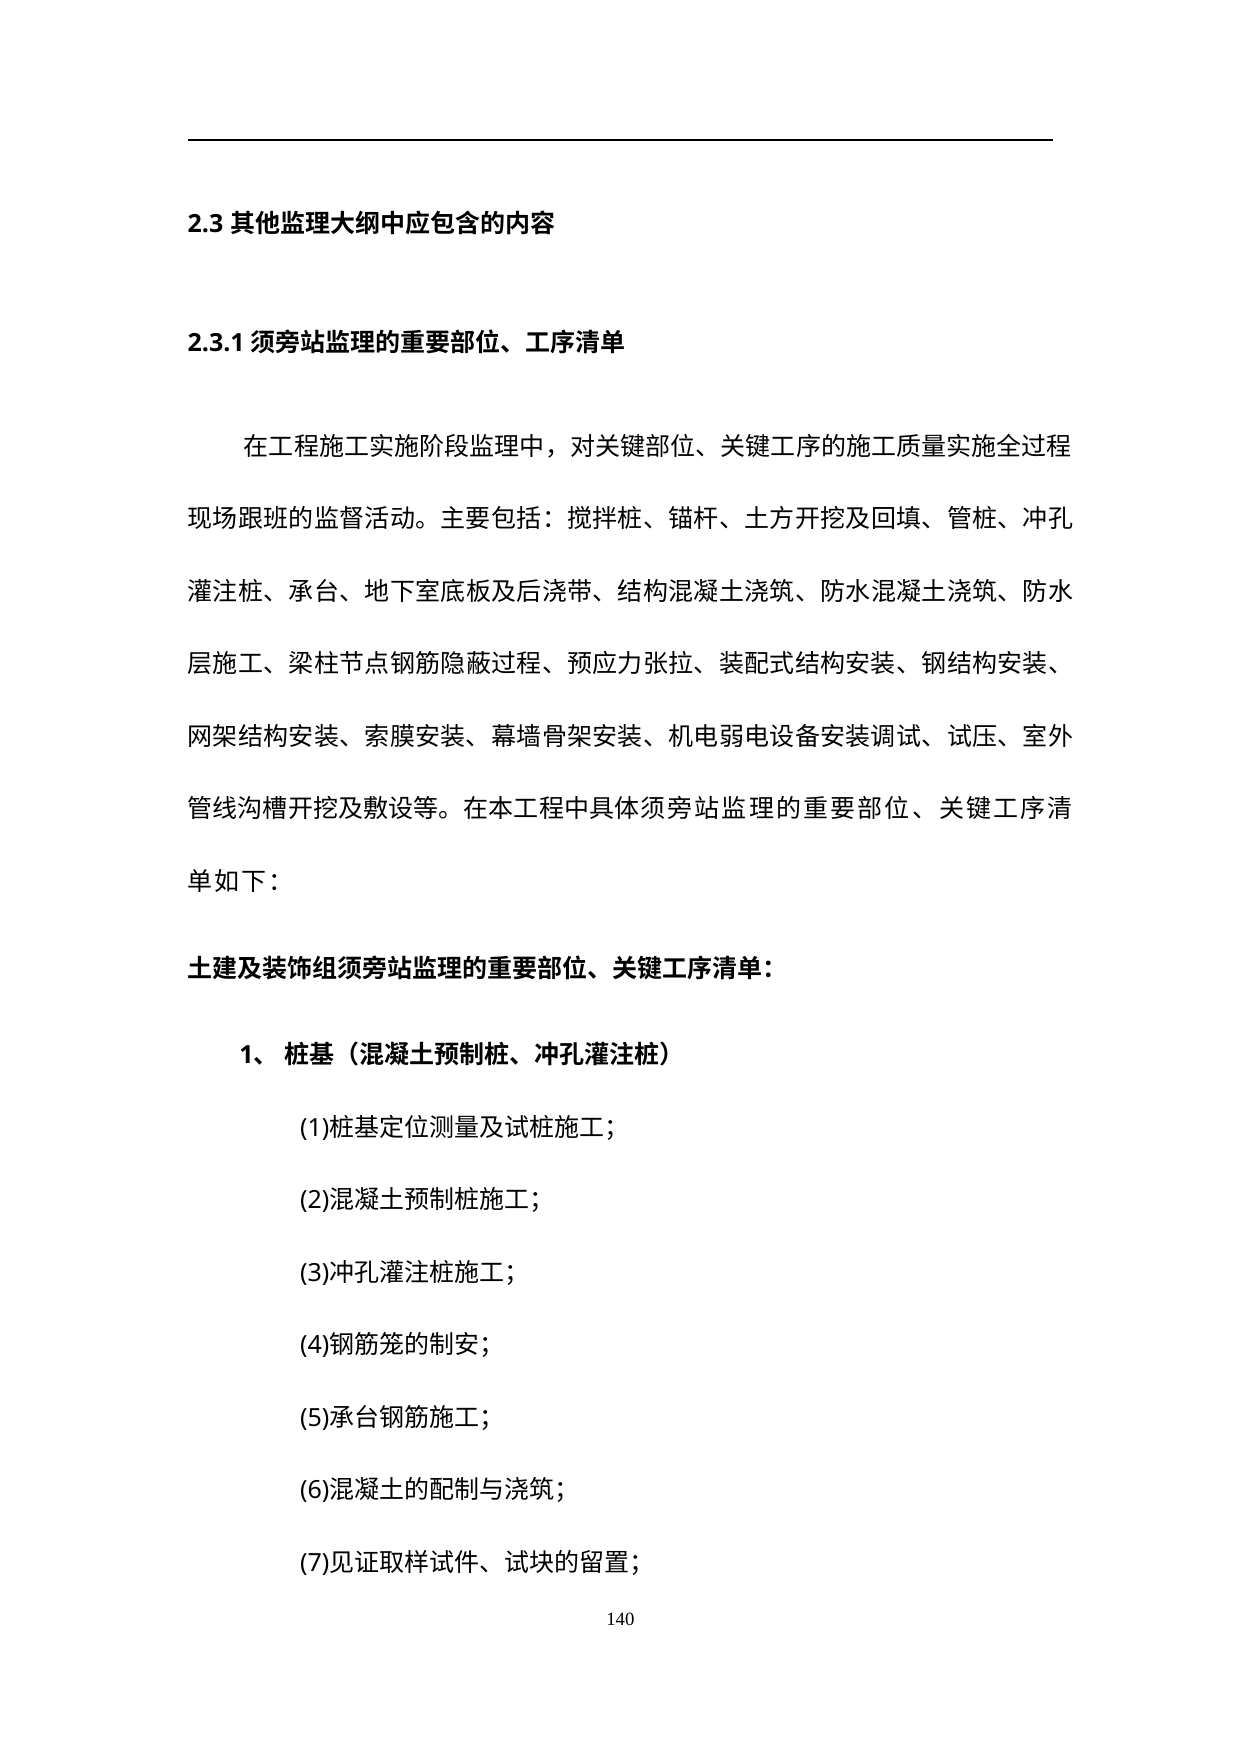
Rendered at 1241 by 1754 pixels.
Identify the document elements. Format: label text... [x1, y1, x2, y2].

text (4)钢筋笼的制安； [187, 1325, 1073, 1361]
text 土建及装饰组须旁站监理的重要部位、关键工序清单： [187, 934, 1053, 999]
text (5)承台钢筋施工； [187, 1397, 1073, 1434]
text 1、 桩基（混凝土预制桩、冲孔灌注桩） [187, 1035, 1073, 1071]
text (7)见证取样试件、试块的留置； [187, 1542, 1073, 1579]
subtitle 2.3 其他监理大纲中应包含的内容 [187, 189, 1053, 254]
text (1)桩基定位测量及试桩施工； [187, 1107, 1073, 1144]
text 在工程施工实施阶段监理中，对关键部位、关键工序的施工质量实施全过程现场跟班的监督活动。主要包括：搅拌桩、锚杆、土方开挖及回填、管桩、冲孔灌注桩、承台、地下室底板及后浇带、结构混凝土浇筑、防水混凝土浇筑、防水层施工、梁柱节点钢筋隐蔽过程、预应力张拉、装配式结构安装、钢结构安装、网架结构安装、索膜安装、幕墙骨架安装、机电弱电设备安装调试、试压、室外管线沟槽开挖及敷设等。在本工程中具体须旁站监理的重要部位、关键工序清单如下： [187, 426, 1074, 897]
text (3)冲孔灌注桩施工； [187, 1252, 1073, 1289]
text (2)混凝土预制桩施工； [187, 1180, 1073, 1216]
subtitle 2.3.1须旁站监理的重要部位、工序清单 [187, 308, 1053, 373]
text (6)混凝土的配制与浇筑； [187, 1470, 1073, 1506]
